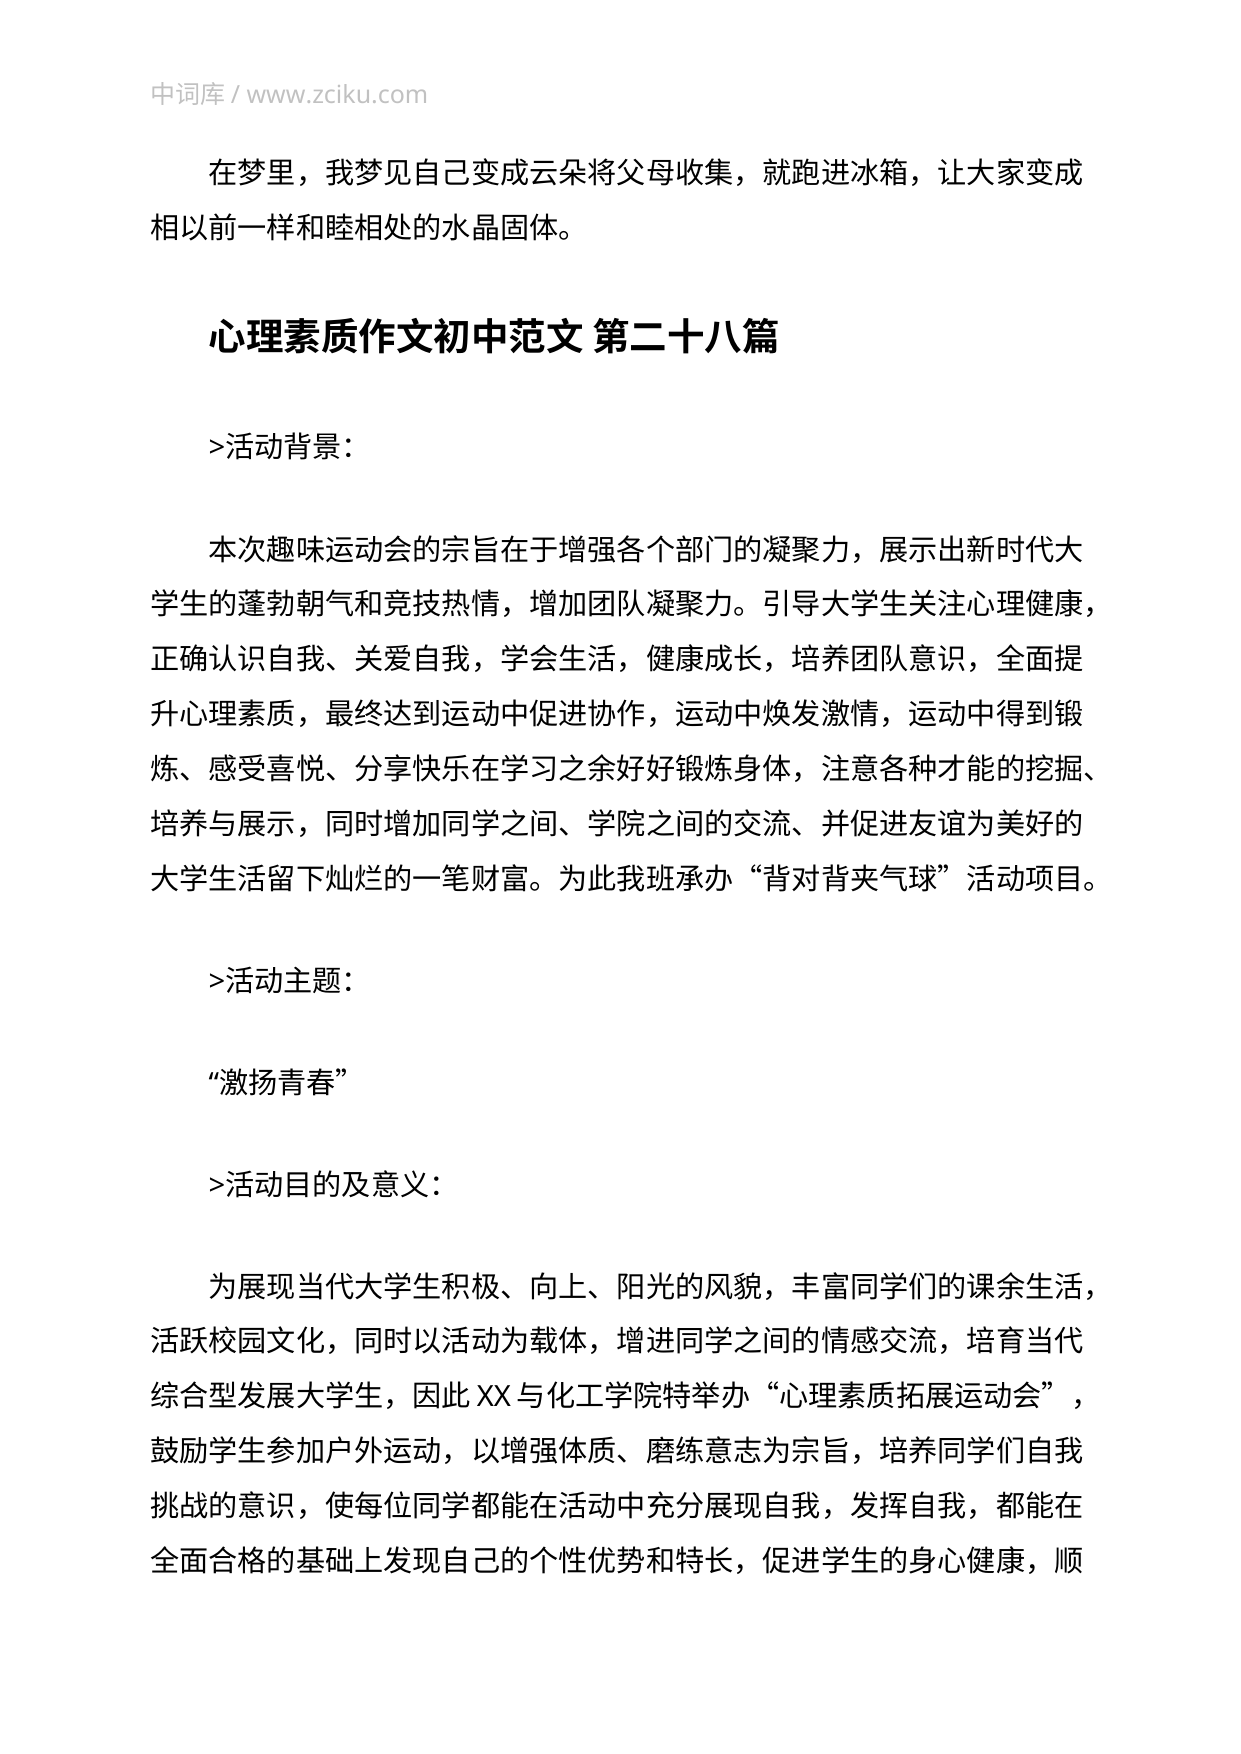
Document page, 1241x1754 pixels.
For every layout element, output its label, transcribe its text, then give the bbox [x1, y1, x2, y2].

text >活动背景： [150, 424, 1090, 466]
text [150, 1263, 1090, 1580]
text 本次趣味运动会的宗旨在于增强各个部门的凝聚力，展示出新时代大学生的蓬勃朝气和竞技热情，增加团队凝聚力。引导大学生关注心理健康，正确认识自我、关爱自我，学会生活，健康成长，培养团队意识，全面提升心理素质，最终达到运动中促进协作，运动中焕发激情，运动中得到锻炼、感受喜悦、分享快乐在学习之余好好锻炼身体，注意各种才能的挖掘、培养与展示，同时增加同学之间、学院之间的交流、并促进友谊为美好的大学生活留下灿烂的一笔财富。为此我班承办“背对背夹气球”活动项目。 [150, 526, 1090, 898]
text >活动主题： [150, 957, 1090, 999]
text “激扬青春” [150, 1059, 1090, 1102]
text 心理素质作文初中范文 第二十八篇 [150, 307, 1090, 361]
text >活动目的及意义： [150, 1161, 1090, 1203]
text 在梦里，我梦见自己变成云朵将父母收集，就跑进冰箱，让大家变成相以前一样和睦相处的水晶固体。 [150, 150, 1090, 247]
